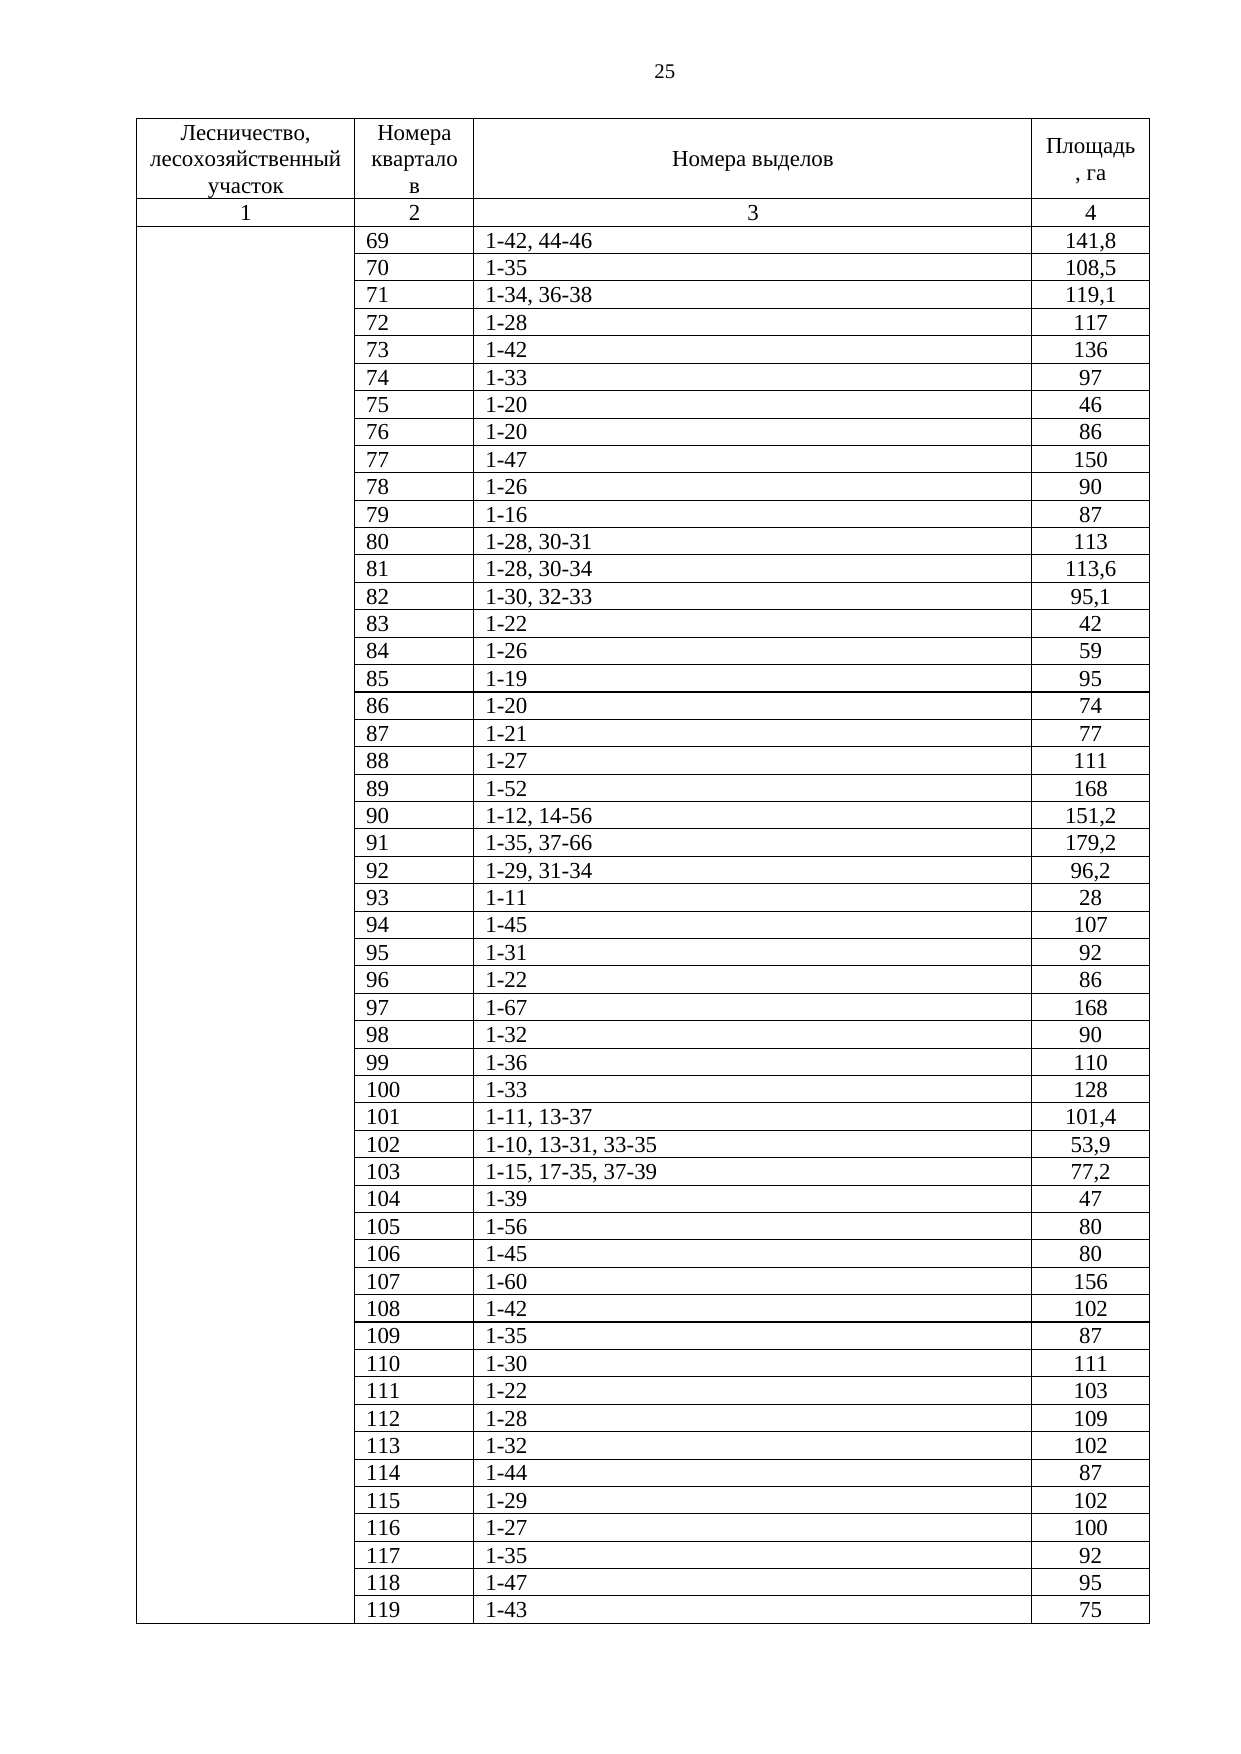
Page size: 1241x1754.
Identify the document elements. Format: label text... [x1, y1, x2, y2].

table_cell 1-11, 13-37 [474, 1103, 1031, 1130]
table_cell 1-42 [474, 336, 1031, 363]
table_cell 2 [355, 199, 473, 226]
table_cell 1-29, 31-34 [474, 857, 1031, 883]
table_cell 1-43 [474, 1596, 1031, 1623]
table_cell 110 [1032, 1049, 1149, 1075]
table_cell 108 [355, 1295, 473, 1321]
table_cell 111 [1032, 1350, 1149, 1376]
table_cell 103 [355, 1158, 473, 1184]
table_cell 1-35 [474, 1542, 1031, 1568]
table_cell 72 [355, 309, 473, 335]
table_cell 1-29 [474, 1487, 1031, 1513]
table_cell 107 [355, 1268, 473, 1294]
table_header Номера кварталов [355, 119, 473, 198]
table_cell 117 [1032, 309, 1149, 335]
table_cell 1-11 [474, 884, 1031, 911]
table_cell 1-12, 14-56 [474, 802, 1031, 828]
table_cell 109 [355, 1323, 473, 1349]
table_cell 90 [355, 802, 473, 828]
table_cell 1-44 [474, 1460, 1031, 1486]
table_cell 81 [355, 555, 473, 582]
table_cell 95 [355, 939, 473, 965]
table_cell 74 [355, 364, 473, 390]
table_cell 94 [355, 912, 473, 938]
table_cell 1-47 [474, 1569, 1031, 1595]
table_cell 85 [355, 665, 473, 691]
table_cell 75 [1032, 1596, 1149, 1623]
table_cell 1-30 [474, 1350, 1031, 1376]
table_cell 95 [1032, 665, 1149, 691]
table_cell 90 [1032, 473, 1149, 499]
table_cell 95 [1032, 1569, 1149, 1595]
table_cell 1-31 [474, 939, 1031, 965]
table_cell 1-28 [474, 309, 1031, 335]
table_cell 1-20 [474, 693, 1031, 719]
table_cell 112 [355, 1405, 473, 1431]
table_cell 1-42, 44-46 [474, 227, 1031, 253]
table_header Площадь, га [1032, 119, 1149, 198]
table_cell 46 [1032, 391, 1149, 417]
table_cell 111 [1032, 747, 1149, 773]
table_cell 98 [355, 1021, 473, 1047]
table_cell 1-32 [474, 1432, 1031, 1458]
table_cell 113 [1032, 528, 1149, 554]
table_cell 80 [1032, 1213, 1149, 1239]
table_cell 77,2 [1032, 1158, 1149, 1184]
table_cell 1-22 [474, 1377, 1031, 1404]
table_cell 102 [1032, 1295, 1149, 1321]
table_cell 80 [1032, 1240, 1149, 1267]
table_cell 105 [355, 1213, 473, 1239]
table_cell 106 [355, 1240, 473, 1267]
table_cell 151,2 [1032, 802, 1149, 828]
table_header Номера выделов [474, 119, 1031, 198]
table_cell 71 [355, 281, 473, 308]
table_cell 1-47 [474, 446, 1031, 472]
table_cell 114 [355, 1460, 473, 1486]
table_cell 100 [355, 1076, 473, 1102]
table_cell 82 [355, 583, 473, 609]
table_cell 91 [355, 829, 473, 856]
table_cell 3 [474, 199, 1031, 226]
table_cell 108,5 [1032, 254, 1149, 280]
table_cell 1-33 [474, 364, 1031, 390]
table_cell 96,2 [1032, 857, 1149, 883]
table_cell 97 [355, 994, 473, 1020]
table_cell 92 [1032, 1542, 1149, 1568]
table_cell 100 [1032, 1514, 1149, 1541]
table_cell 1-35 [474, 254, 1031, 280]
table_cell 77 [1032, 720, 1149, 746]
table_cell 110 [355, 1350, 473, 1376]
table_cell 118 [355, 1569, 473, 1595]
table_cell 70 [355, 254, 473, 280]
table_cell 1 [137, 199, 354, 226]
table_cell 95,1 [1032, 583, 1149, 609]
table_cell 1-28, 30-31 [474, 528, 1031, 554]
table_cell 28 [1032, 884, 1149, 911]
table_cell 97 [1032, 364, 1149, 390]
table_cell 117 [355, 1542, 473, 1568]
table_cell 1-35, 37-66 [474, 829, 1031, 856]
table_cell 1-60 [474, 1268, 1031, 1294]
table_cell 89 [355, 775, 473, 801]
table_cell 1-52 [474, 775, 1031, 801]
table_cell 74 [1032, 693, 1149, 719]
table_cell 101,4 [1032, 1103, 1149, 1130]
table_cell 1-36 [474, 1049, 1031, 1075]
table_cell 128 [1032, 1076, 1149, 1102]
table_cell 99 [355, 1049, 473, 1075]
table_cell 78 [355, 473, 473, 499]
table_cell 1-15, 17-35, 37-39 [474, 1158, 1031, 1184]
table_cell 86 [355, 693, 473, 719]
table_cell 42 [1032, 610, 1149, 637]
table_cell 1-26 [474, 473, 1031, 499]
table_cell 116 [355, 1514, 473, 1541]
table_cell 1-20 [474, 391, 1031, 417]
table_cell 102 [355, 1131, 473, 1157]
table_cell 101 [355, 1103, 473, 1130]
table_cell 103 [1032, 1377, 1149, 1404]
table_cell 113,6 [1032, 555, 1149, 582]
table_cell 92 [1032, 939, 1149, 965]
table_cell 86 [1032, 966, 1149, 993]
table_cell 1-39 [474, 1186, 1031, 1212]
table_cell 111 [355, 1377, 473, 1404]
table_cell 1-16 [474, 501, 1031, 527]
table_cell 80 [355, 528, 473, 554]
table_cell 96 [355, 966, 473, 993]
table_cell 119 [355, 1596, 473, 1623]
table_cell 156 [1032, 1268, 1149, 1294]
table_cell 88 [355, 747, 473, 773]
table_cell 136 [1032, 336, 1149, 363]
table_cell 59 [1032, 638, 1149, 664]
table_cell 47 [1032, 1186, 1149, 1212]
table_cell 1-33 [474, 1076, 1031, 1102]
table_cell 168 [1032, 994, 1149, 1020]
table_cell 113 [355, 1432, 473, 1458]
table_cell 1-19 [474, 665, 1031, 691]
table_cell 1-32 [474, 1021, 1031, 1047]
table_cell 77 [355, 446, 473, 472]
table_cell 141,8 [1032, 227, 1149, 253]
table_cell 92 [355, 857, 473, 883]
table_cell 87 [1032, 501, 1149, 527]
table_cell 109 [1032, 1405, 1149, 1431]
table_cell 1-27 [474, 1514, 1031, 1541]
table_cell 1-28, 30-34 [474, 555, 1031, 582]
table_cell 83 [355, 610, 473, 637]
table_cell 1-27 [474, 747, 1031, 773]
table_cell 119,1 [1032, 281, 1149, 308]
table_cell 168 [1032, 775, 1149, 801]
table_cell 84 [355, 638, 473, 664]
table_cell 1-21 [474, 720, 1031, 746]
table_cell 1-35 [474, 1323, 1031, 1349]
table_cell 102 [1032, 1487, 1149, 1513]
table_cell 86 [1032, 419, 1149, 445]
table_cell 102 [1032, 1432, 1149, 1458]
table_cell 1-28 [474, 1405, 1031, 1431]
table_cell 87 [355, 720, 473, 746]
table_cell 75 [355, 391, 473, 417]
table_cell 90 [1032, 1021, 1149, 1047]
table_cell 107 [1032, 912, 1149, 938]
table_cell 1-42 [474, 1295, 1031, 1321]
table_cell 1-34, 36-38 [474, 281, 1031, 308]
table_cell 87 [1032, 1460, 1149, 1486]
table_cell 1-20 [474, 419, 1031, 445]
table_cell 79 [355, 501, 473, 527]
table_cell 150 [1032, 446, 1149, 472]
table_cell 4 [1032, 199, 1149, 226]
table_cell 1-26 [474, 638, 1031, 664]
table_cell 115 [355, 1487, 473, 1513]
table_cell 1-67 [474, 994, 1031, 1020]
table_cell 53,9 [1032, 1131, 1149, 1157]
table_header Лесничество, лесохозяйственный участок [137, 119, 354, 198]
table_cell 179,2 [1032, 829, 1149, 856]
table_cell 69 [355, 227, 473, 253]
table_cell 73 [355, 336, 473, 363]
table_cell 1-56 [474, 1213, 1031, 1239]
table_cell 93 [355, 884, 473, 911]
table_cell 1-45 [474, 912, 1031, 938]
table_cell 87 [1032, 1323, 1149, 1349]
table_cell 1-30, 32-33 [474, 583, 1031, 609]
table_cell 1-22 [474, 610, 1031, 637]
table_cell 1-10, 13-31, 33-35 [474, 1131, 1031, 1157]
table_cell 1-22 [474, 966, 1031, 993]
table_cell 76 [355, 419, 473, 445]
table_cell 104 [355, 1186, 473, 1212]
table_cell 1-45 [474, 1240, 1031, 1267]
